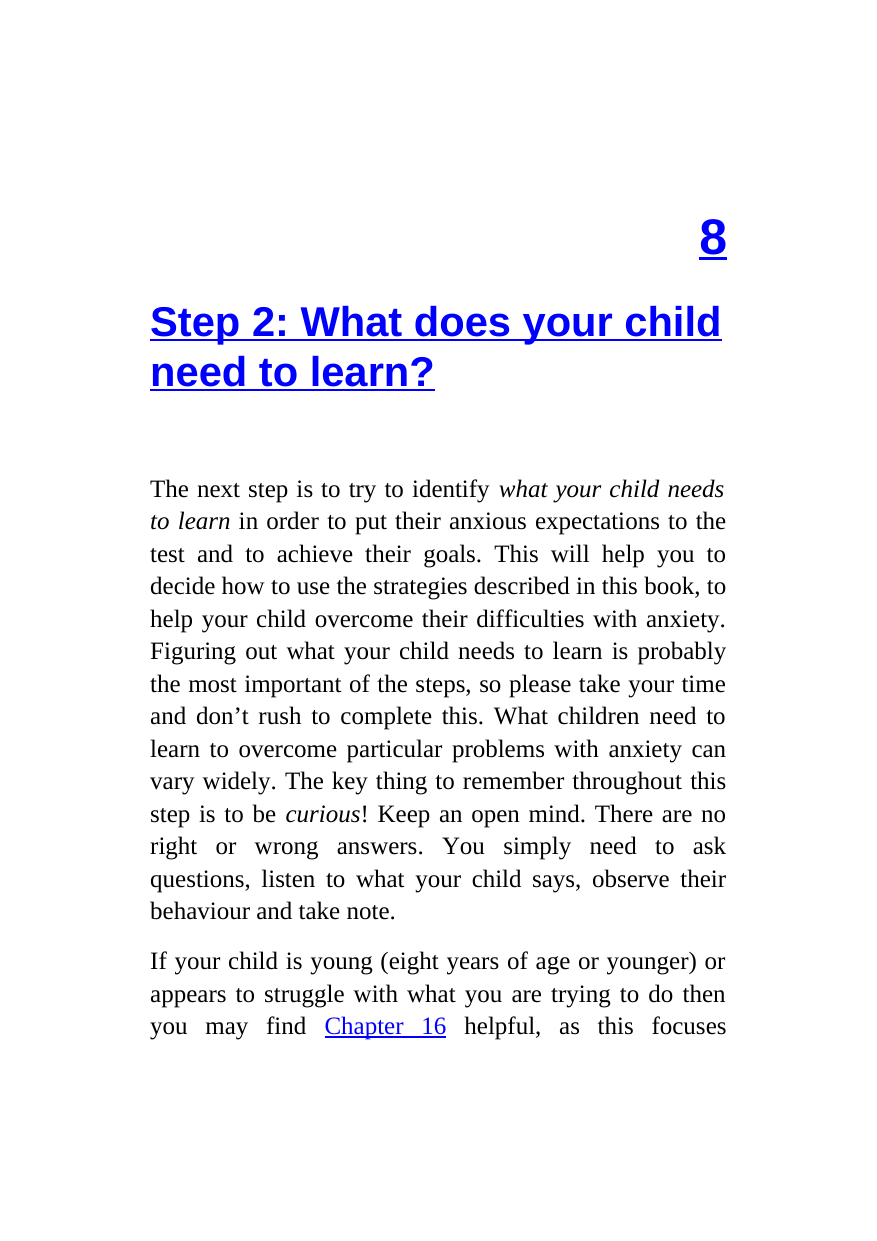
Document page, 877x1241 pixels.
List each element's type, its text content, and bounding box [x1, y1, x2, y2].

subtitle Step 2: What does your child need to learn? [150, 295, 727, 395]
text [150, 942, 727, 1040]
text 8 [150, 200, 727, 265]
text The next step is to try to identify what your child needs to learn in order to put their anxious expectations to the test and to achieve their goals. This will help you to decide how to use the strategies described in this book, to help your child overcome their difficulties with anxiety. Figuring out what your child needs to learn is probably the most important of the steps, so please take your time and don’t rush to complete this. What children need to learn to overcome particular problems with anxiety can vary widely. The key thing to remember throughout this step is to be curious! Keep an open mind. There are no right or wrong answers. You simply need to ask questions, listen to what your child says, observe their behaviour and take note. [150, 470, 727, 925]
